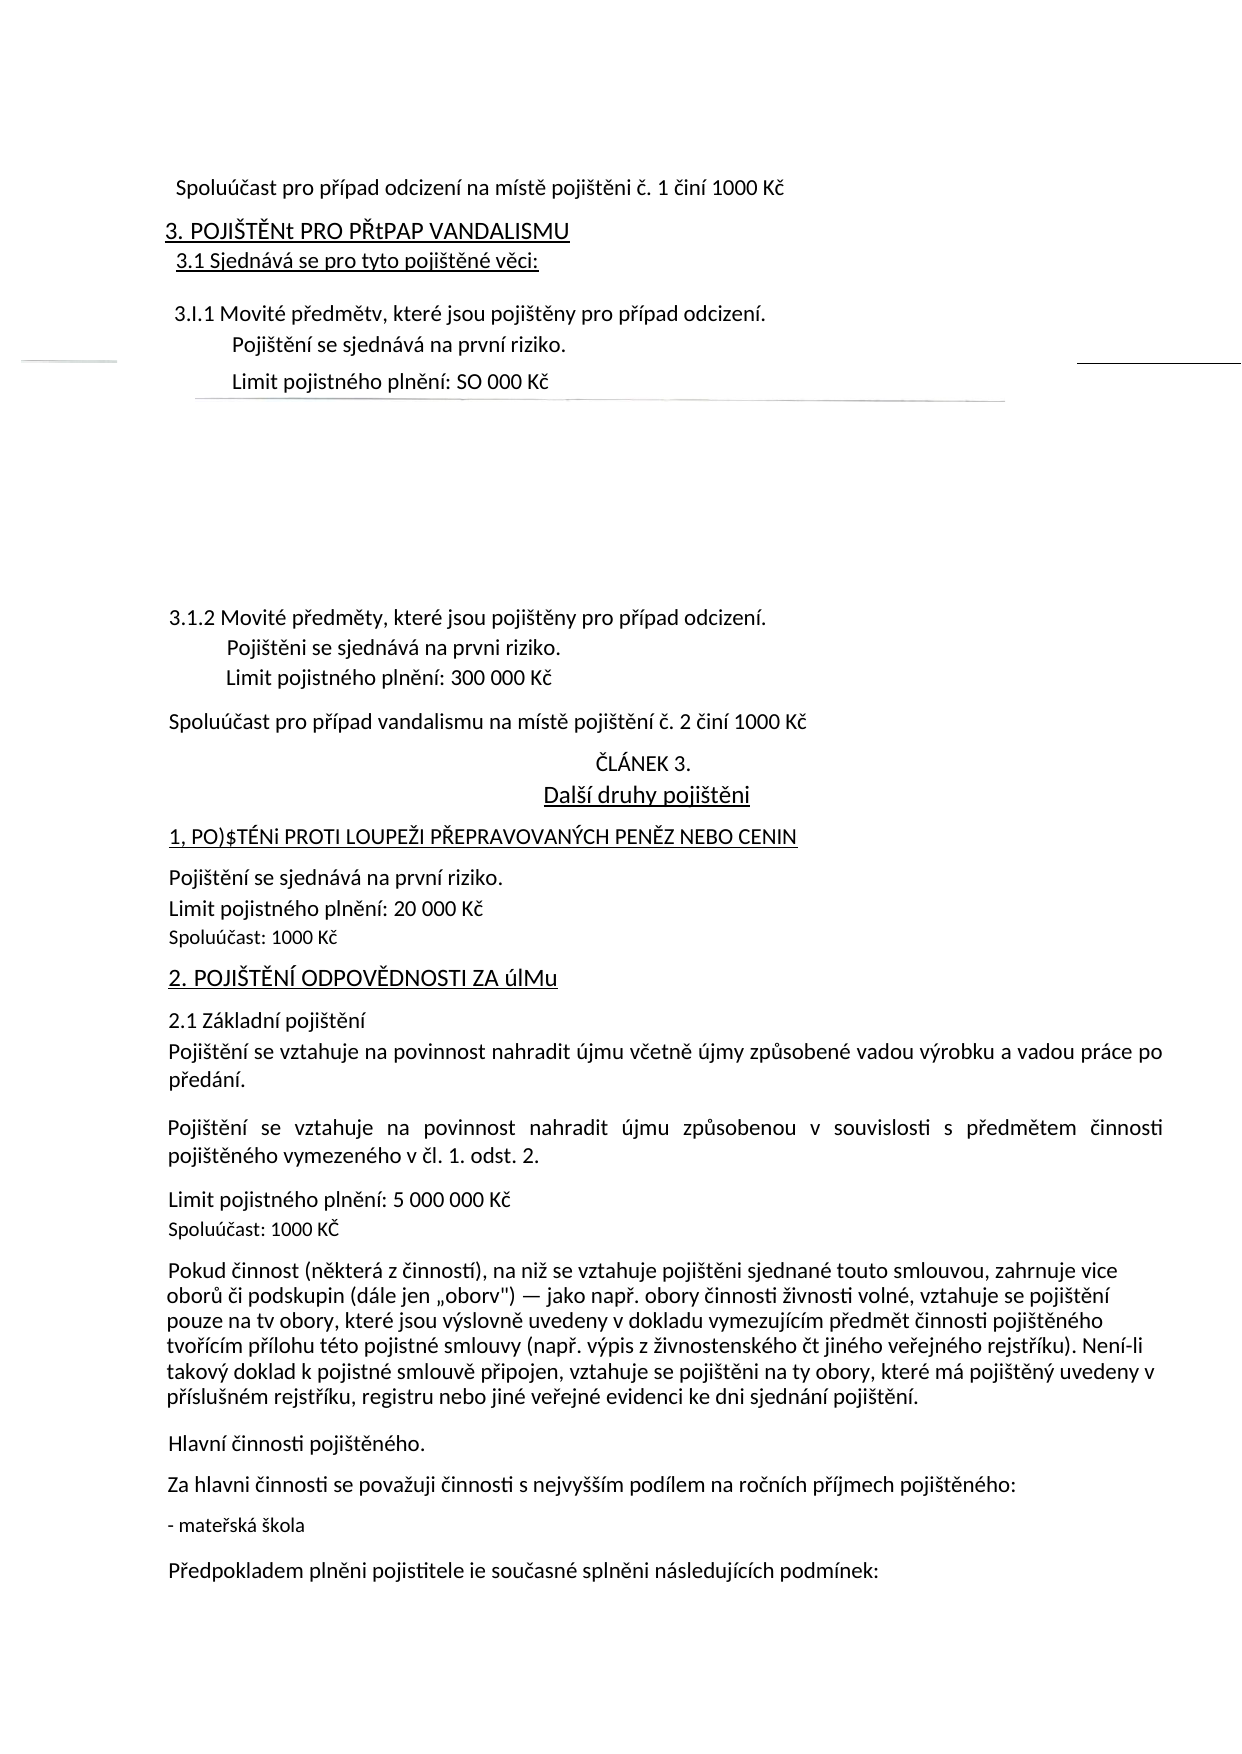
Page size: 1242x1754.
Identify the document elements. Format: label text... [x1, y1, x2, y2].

text Limit pojistného plnění: SO 000 Kč [232, 360, 1165, 395]
text Za hlavni činnosti se považuji činnosti s nejvyšším podílem na ročních příjmech pojištěného: [167, 1470, 1165, 1498]
text 3.I.1 Movité předmětv, které jsou pojištěny pro případ odcizení. [174, 299, 1165, 327]
text Spoluúčast: 1000 KČ [168, 1216, 1149, 1241]
list POJIŠTĚNÍ ODPOVĚDNOSTI ZA úlMu [168, 962, 1166, 992]
text 3.1.2 Movité předměty, které jsou pojištěny pro případ odcizení. [169, 603, 1165, 631]
text Limit pojistného plnění: 5 000 000 Kč [168, 1186, 1165, 1214]
text Pojištění se sjednává na první riziko. [232, 330, 1165, 358]
text - mateřská škola [167, 1512, 1149, 1537]
subtitle Další druhy pojištěni [150, 779, 1143, 810]
list POJIŠTĚNt PRO PŘtPAP VANDALISMU [164, 215, 1166, 246]
text Limit pojistného plnění: 20 000 Kč [169, 894, 1165, 922]
text Hlavní činnosti pojištěného. [168, 1429, 1165, 1457]
text Spoluúčast pro případ odcizení na místě pojištěni č. 1 činí 1000 Kč [176, 173, 1165, 201]
text Limit pojistného plnění: 300 000 Kč [226, 663, 1165, 691]
picture [195, 397, 1006, 402]
text Pojištění se vztahuje na povinnost nahradit újmu způsobenou v souvislosti s předmětem činnosti pojištěného vymezeného v čl. 1. odst. 2. [167, 1113, 1165, 1169]
text Pojištění se vztahuje na povinnost nahradit újmu včetně újmy způsobené vadou výrobku a vadou práce po předání. [168, 1037, 1165, 1094]
text 3.1 Sjednává se pro tyto pojištěné věci: [176, 248, 1166, 273]
text Spoluúčast pro případ vandalismu na místě pojištění č. 2 činí 1000 Kč [169, 707, 1165, 735]
text ČLÁNEK 3. [150, 749, 1137, 777]
text Předpokladem plněni pojistitele ie současné splněni následujících podmínek: [168, 1556, 1165, 1584]
text Pojištěni se sjednává na prvni riziko. [227, 633, 1165, 661]
text Spoluúčast: 1000 Kč [169, 924, 1149, 949]
text Pojištění se sjednává na první riziko. [169, 863, 1165, 891]
text 1, PO)$TÉNi PROTI LOUPEŽI PŘEPRAVOVANÝCH PENĚZ NEBO CENIN [169, 825, 1166, 850]
text Pokud činnost (některá z činností), na niž se vztahuje pojištěni sjednané touto smlouvou, zahrnuje vice oborů či podskupin (dále jen „oborv") — jako např. obory činnosti živnosti volné, vztahuje se pojištění pouze na tv obory, které jsou výslovně uvedeny v dokladu vymezujícím předmět činnosti pojištěného tvořícím přílohu této pojistné smlouvy (např. výpis z živnostenského čt jiného veřejného rejstříku). Není-li takový doklad k pojistné smlouvě připojen, vztahuje se pojištěni na ty obory, které má pojištěný uvedeny v příslušném rejstříku, registru nebo jiné veřejné evidenci ke dni sjednání pojištění. [166, 1258, 1166, 1410]
text 2.1 Základní pojištění [168, 1006, 1165, 1034]
